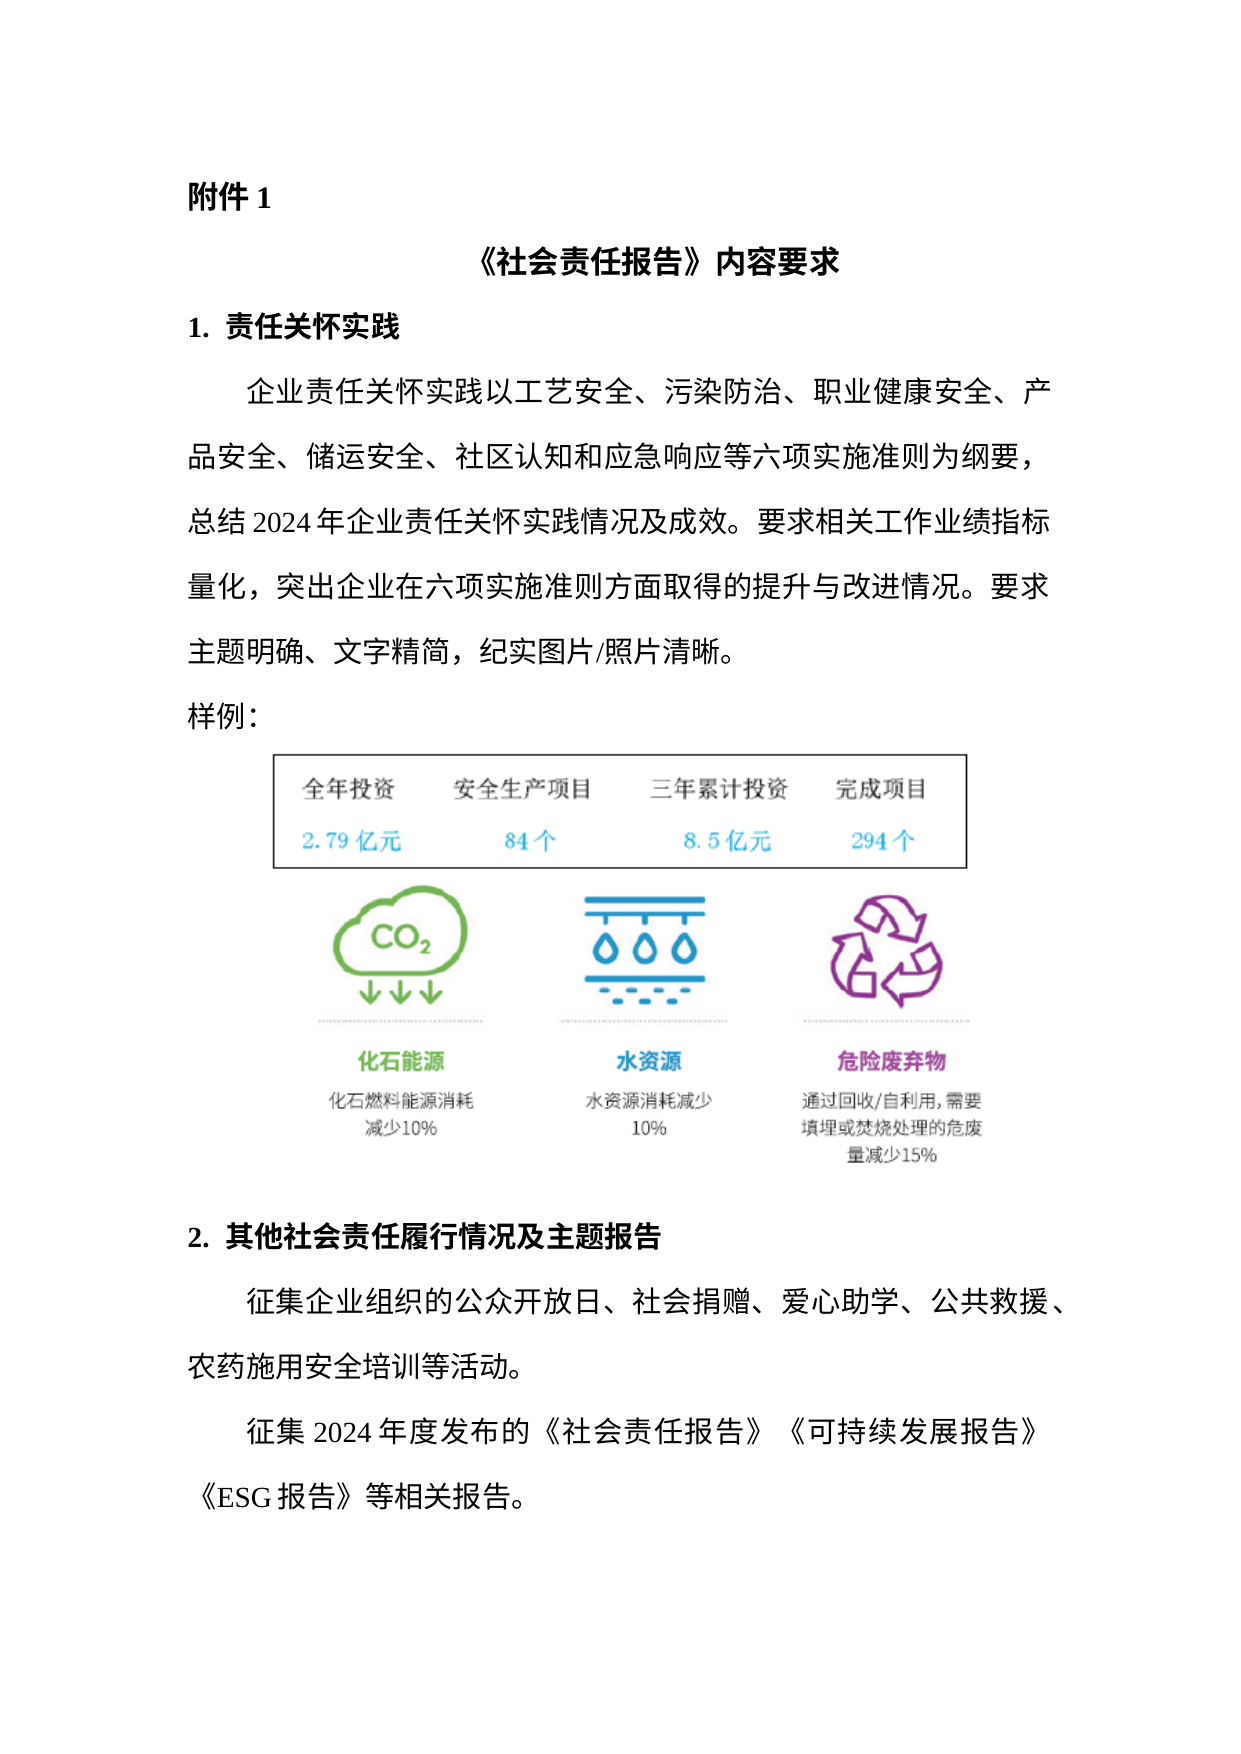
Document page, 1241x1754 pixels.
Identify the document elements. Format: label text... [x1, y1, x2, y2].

picture [298, 877, 1007, 1174]
list 责任关怀实践 [187, 292, 1053, 357]
text 征集企业组织的公众开放日、社会捐赠、爱心助学、公共救援、农药施用安全培训等活动。 [187, 1267, 1053, 1397]
text 企业责任关怀实践以工艺安全、污染防治、职业健康安全、产品安全、储运安全、社区认知和应急响应等六项实施准则为纲要，总结2024年企业责任关怀实践情况及成效。要求相关工作业绩指标量化，突出企业在六项实施准则方面取得的提升与改进情况。要求主题明确、文字精简，纪实图片/照片清晰。 [187, 357, 1053, 682]
text 《社会责任报告》内容要求 [187, 227, 1118, 292]
text 样例： [187, 682, 1053, 747]
picture [265, 747, 975, 875]
text 征集2024年度发布的《社会责任报告》《可持续发展报告》《ESG报告》等相关报告。 [187, 1397, 1053, 1527]
list 其他社会责任履行情况及主题报告 [187, 1202, 1053, 1267]
text 附件1 [187, 162, 1118, 227]
